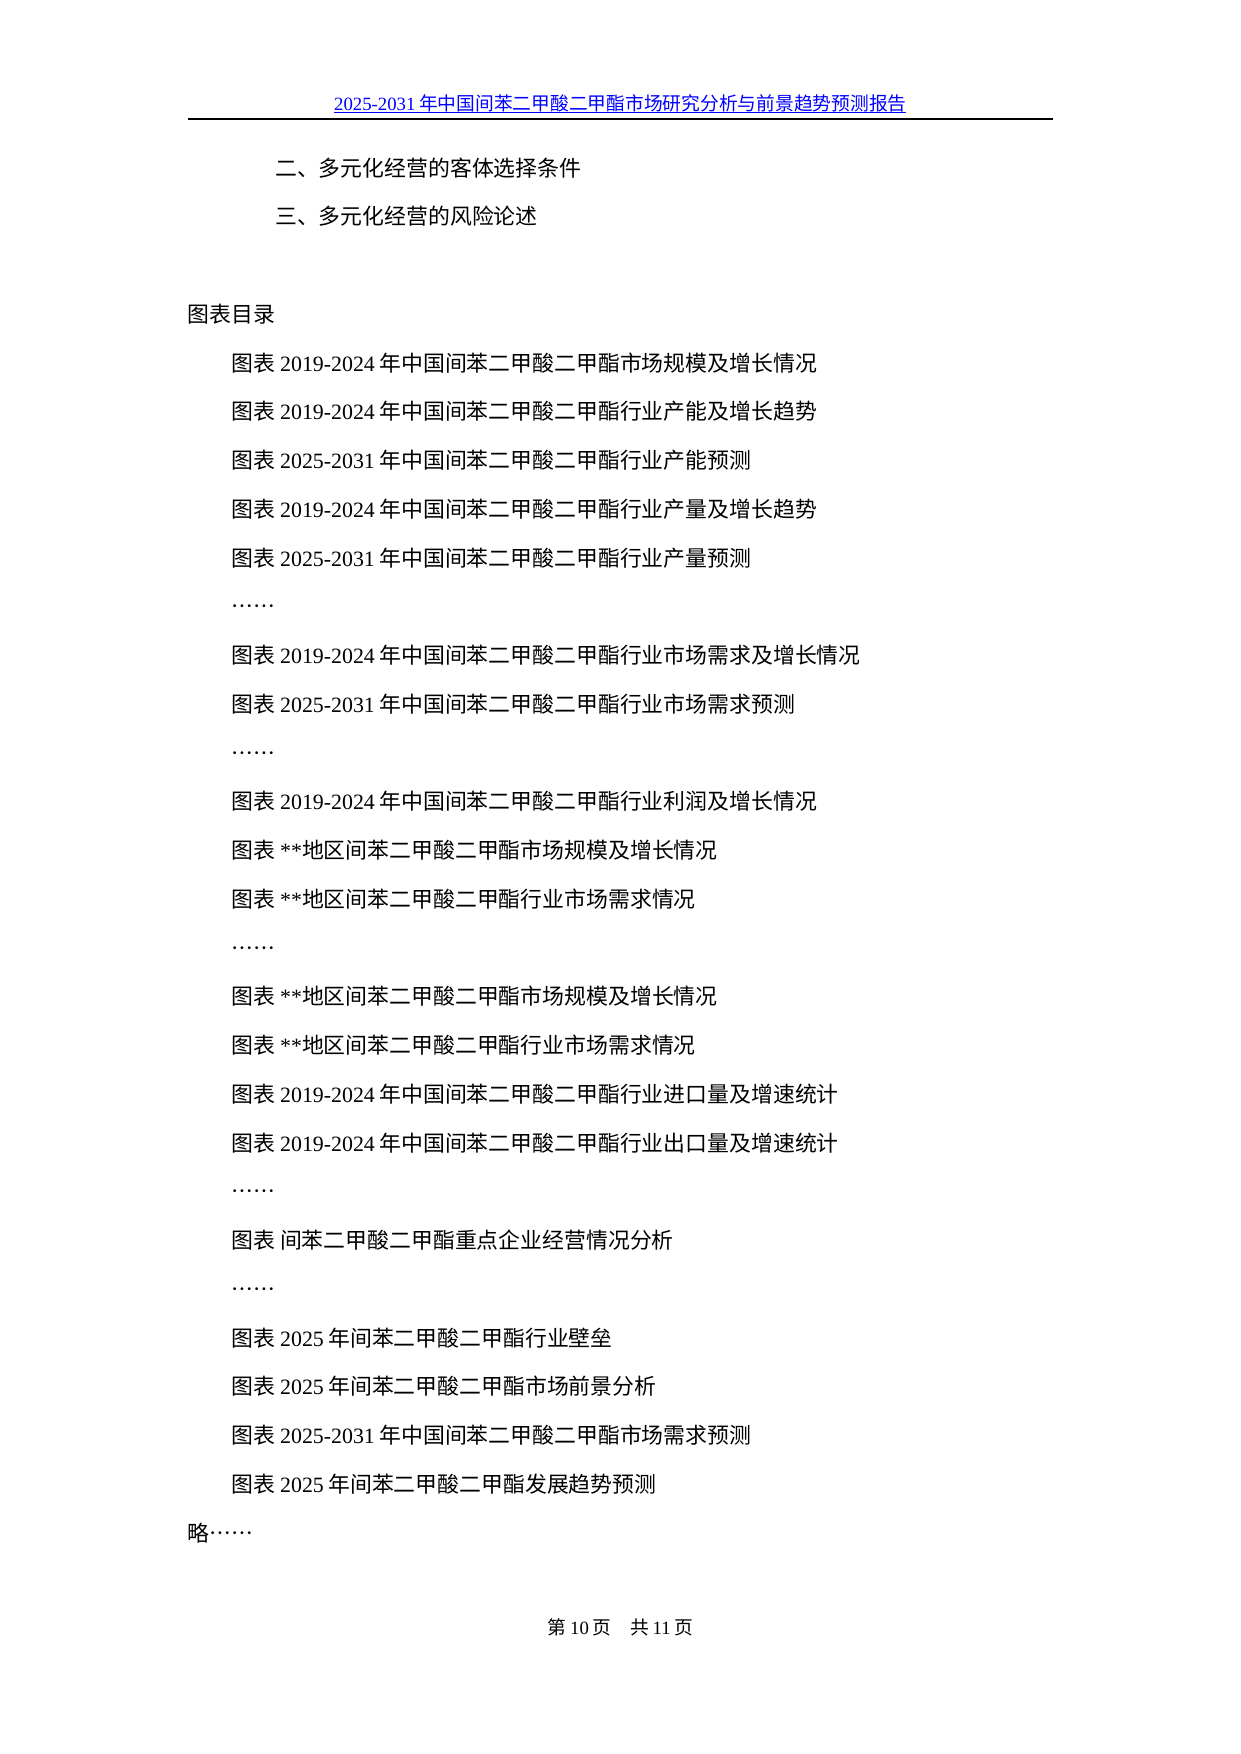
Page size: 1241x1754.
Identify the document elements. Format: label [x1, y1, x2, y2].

text [187, 150, 1053, 1548]
